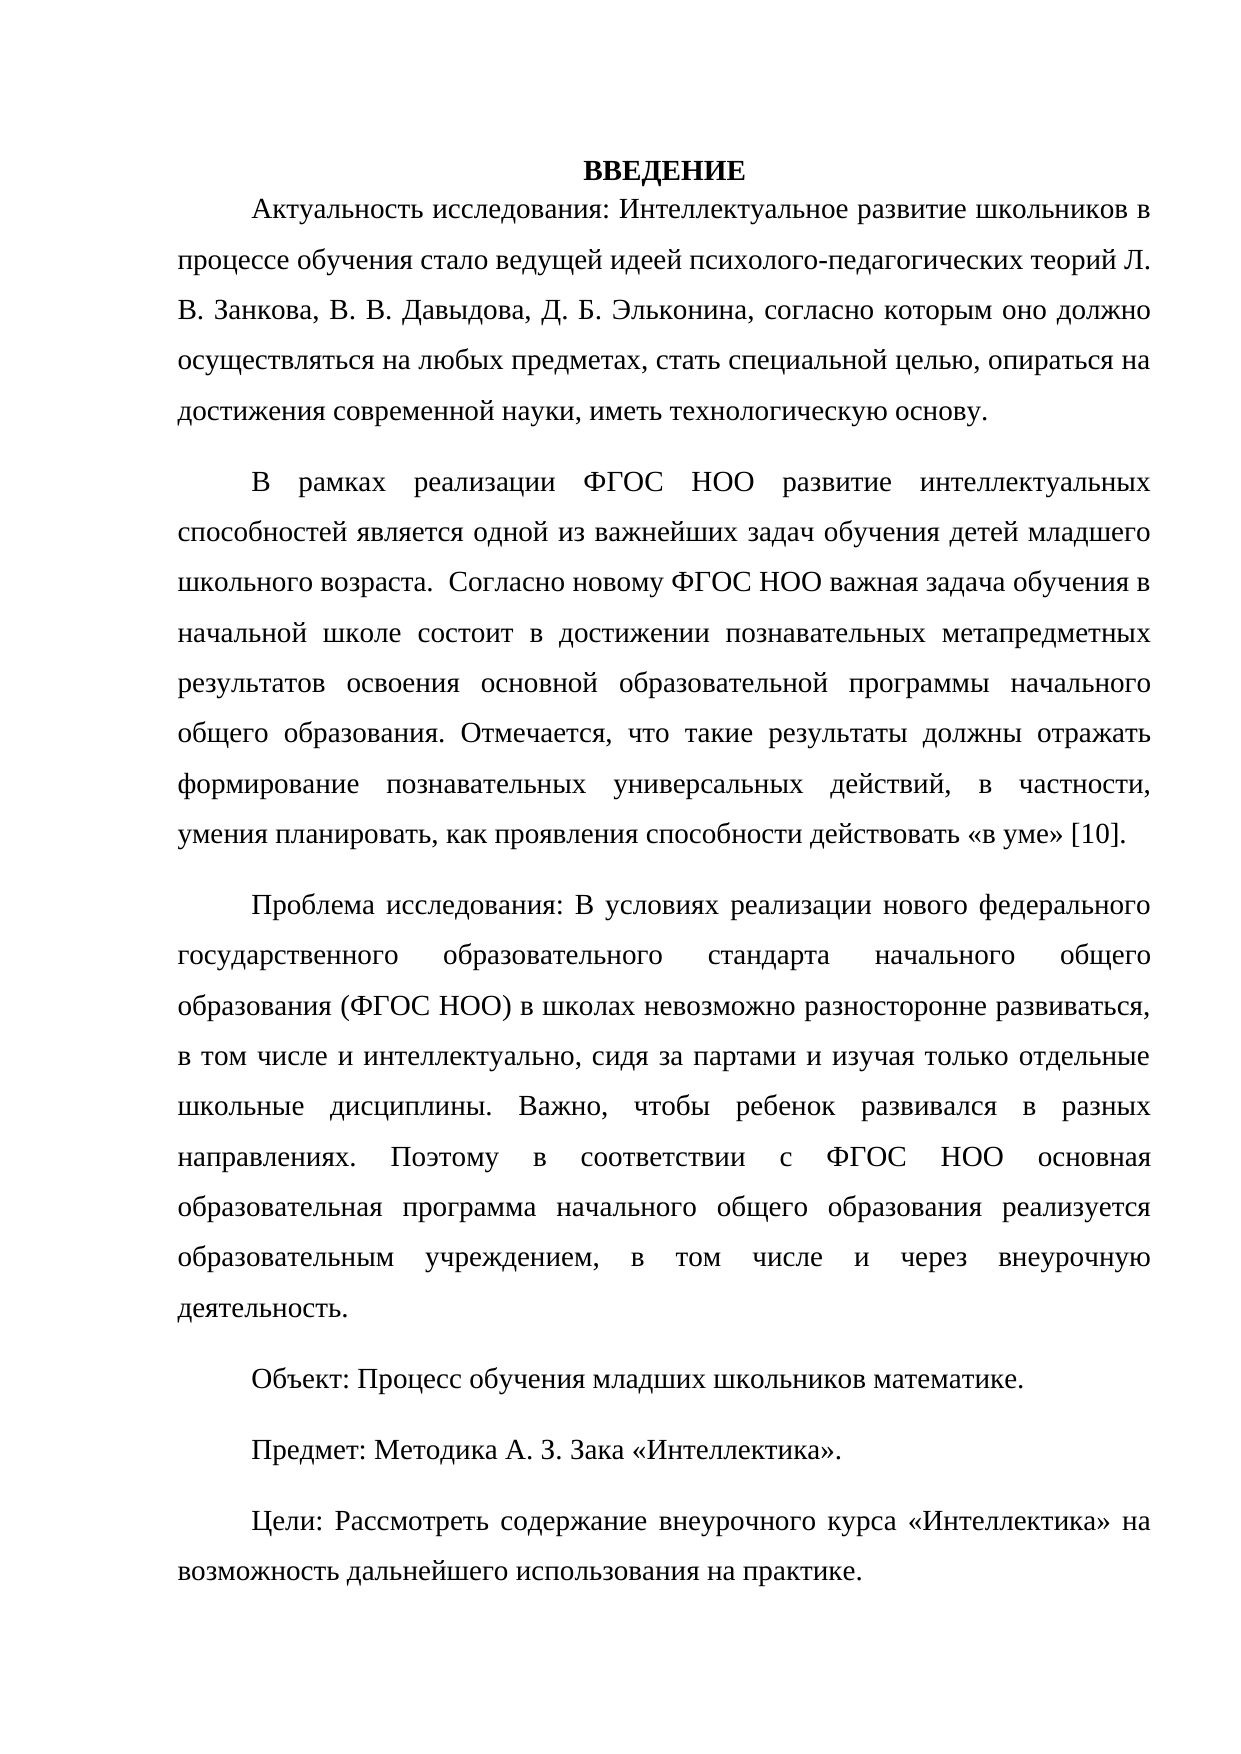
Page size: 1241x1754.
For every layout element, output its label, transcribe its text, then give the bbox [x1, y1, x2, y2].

text Цели: Рассмотреть содержание внеурочного курса «Интеллектика» на возможность дальнейшего использования на практике. [177, 1503, 1152, 1587]
text Актуальность исследования: Интеллектуальное развитие школьников в процессе обучения стало ведущей идеей психолого-педагогических теорий Л. В. Занкова, В. В. Давыдова, Д. Б. Эльконина, согласно которым оно должно осуществляться на любых предметах, стать специальной целью, опираться на достижения современной науки, иметь технологическую основу. [177, 191, 1152, 426]
subtitle ВВЕДЕНИЕ [177, 153, 1152, 186]
text Проблема исследования: В условиях реализации нового федерального государственного образовательного стандарта начального общего образования (ФГОС НОО) в школах невозможно разносторонне развиваться, в том числе и интеллектуально, сидя за партами и изучая только отдельные школьные дисциплины. Важно, чтобы ребенок развивался в разных направлениях. Поэтому в соответствии с ФГОС НОО основная образовательная программа начального общего образования реализуется образовательным учреждением, в том числе и через внеурочную деятельность. [177, 887, 1152, 1323]
text Предмет: Методика А. З. Зака «Интеллектика». [177, 1432, 1152, 1466]
text Объект: Процесс обучения младших школьников математике. [177, 1361, 1152, 1394]
text В рамках реализации ФГОС НОО развитие интеллектуальных способностей является одной из важнейших задач обучения детей младшего школьного возраста. Согласно новому ФГОС НОО важная задача обучения в начальной школе состоит в достижении познавательных метапредметных результатов освоения основной образовательной программы начального общего образования. Отмечается, что такие результаты должны отражать формирование познавательных универсальных действий, в частности, умения планировать, как проявления способности действовать «в уме» [10]. [177, 464, 1152, 849]
